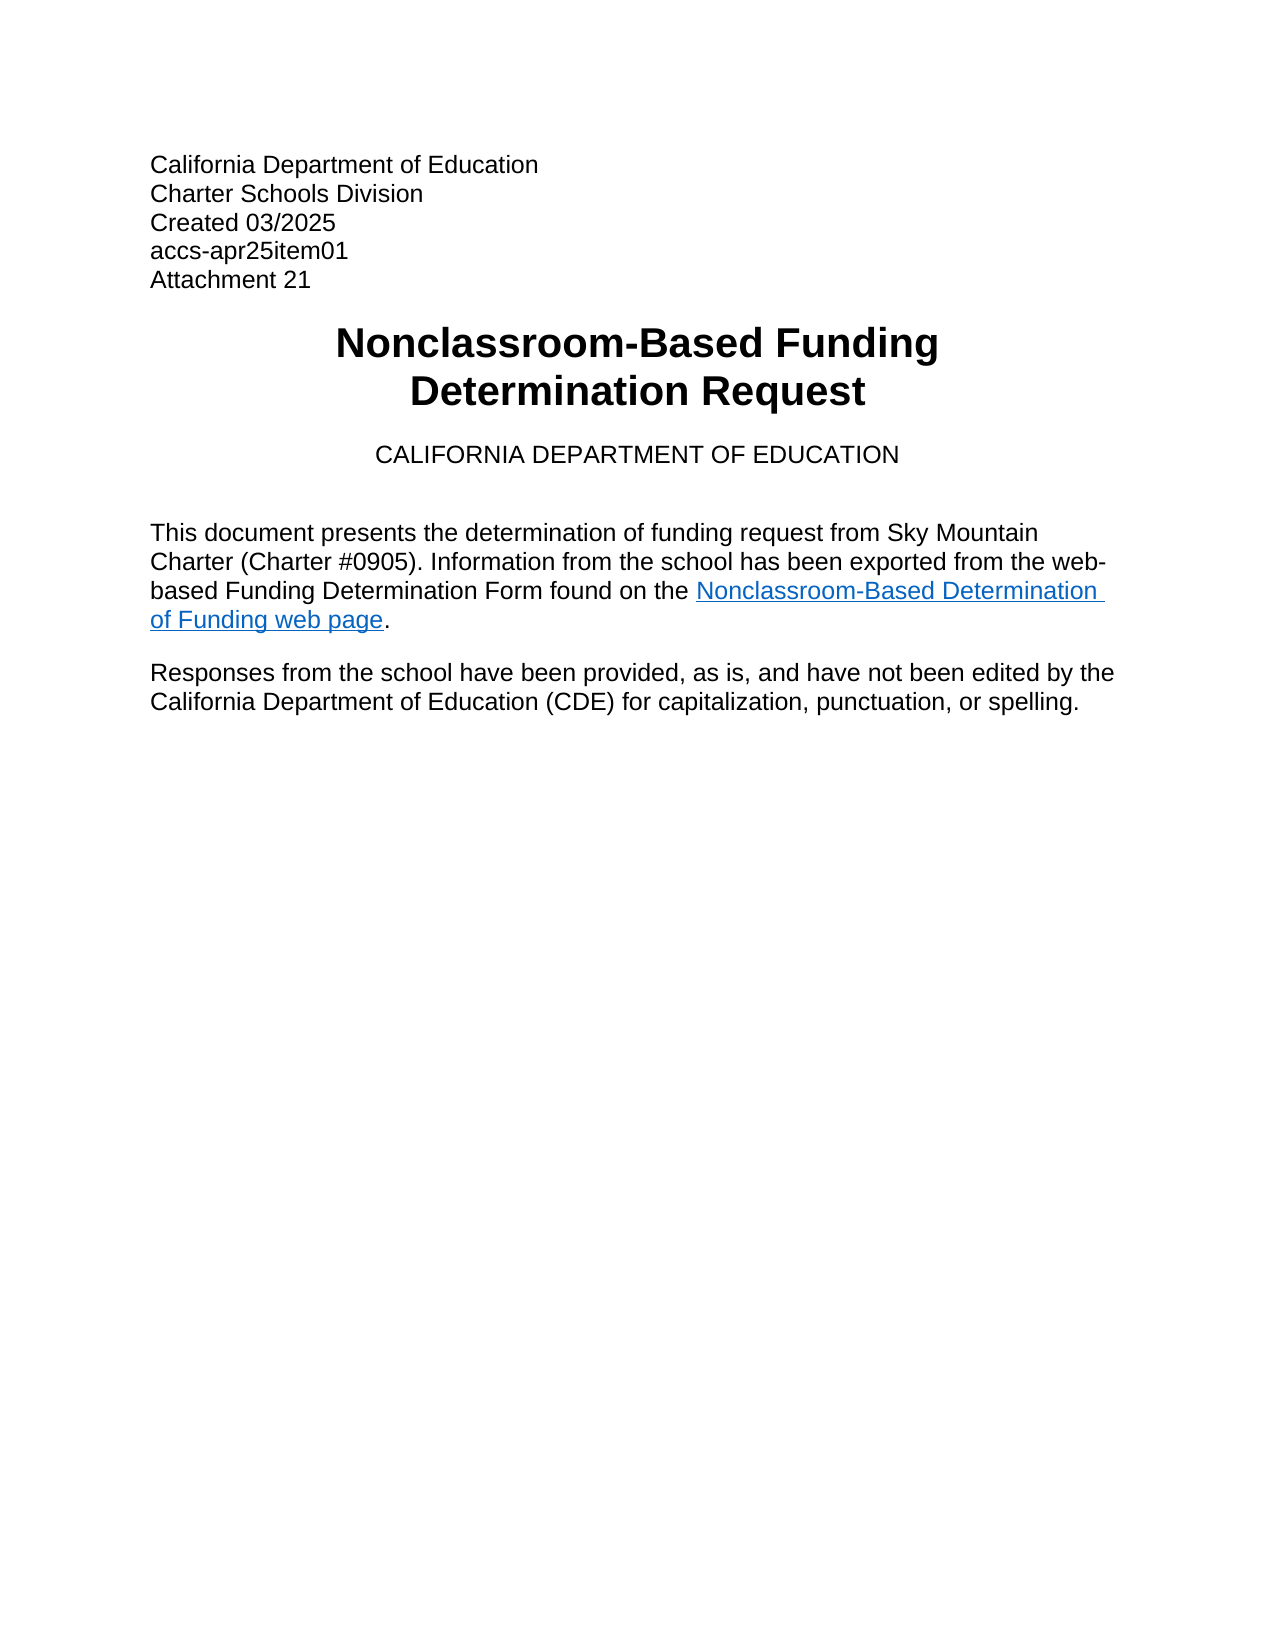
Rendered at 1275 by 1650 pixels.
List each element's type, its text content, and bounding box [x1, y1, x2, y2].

text California Department of Education [150, 150, 1125, 179]
text This document presents the determination of funding request from Sky Mountain Charter (Charter #0905). Information from the school has been exported from the web-based Funding Determination Form found on the Nonclassroom-Based Determination of Funding web page. [150, 518, 1125, 633]
text Created 03/2025 [150, 207, 1125, 236]
text Responses from the school have been provided, as is, and have not been edited by the California Department of Education (CDE) for capitalization, punctuation, or spelling. [150, 658, 1125, 716]
text CALIFORNIA DEPARTMENT OF EDUCATION [150, 439, 1125, 468]
text Charter Schools Division [150, 179, 1125, 207]
subtitle Nonclassroom-Based Funding Determination Request [150, 319, 1125, 414]
text Attachment 21 [150, 265, 1125, 294]
text accs-apr25item01 [150, 236, 1125, 265]
